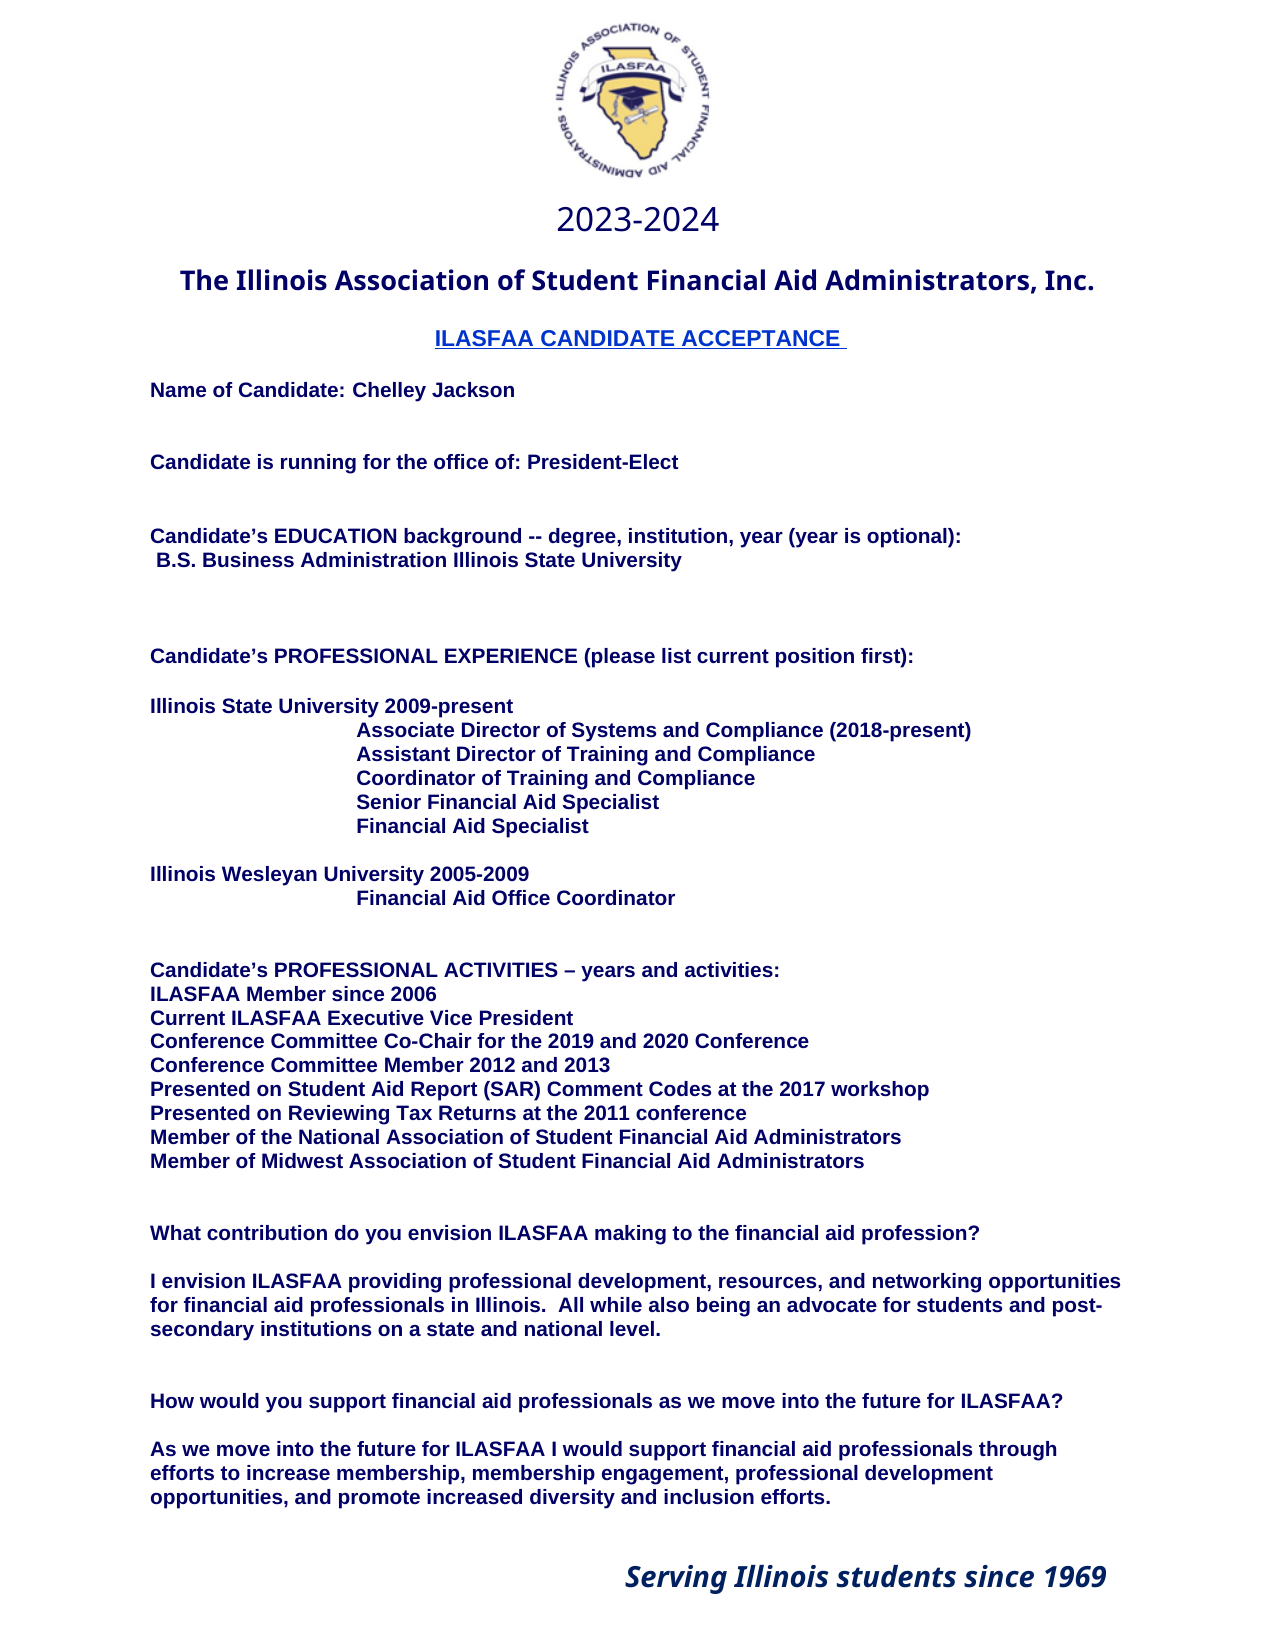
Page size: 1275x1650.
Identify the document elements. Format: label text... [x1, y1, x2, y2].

text Illinois State University 2009-present [150, 694, 1125, 718]
text Presented on Student Aid Report (SAR) Comment Codes at the 2017 workshop [150, 1077, 1125, 1101]
text How would you support financial aid professionals as we move into the future for ILASFAA? [150, 1389, 1125, 1413]
text Financial Aid Office Coordinator [150, 886, 1125, 909]
text Illinois Wesleyan University 2005-2009 [150, 862, 1125, 886]
text ILASFAA Member since 2006 [150, 981, 1125, 1005]
text Current ILASFAA Executive Vice President [150, 1005, 1125, 1029]
text Coordinator of Training and Compliance [150, 766, 1125, 790]
picture [518, 11, 747, 195]
text ILASFAA CANDIDATE ACCEPTANCE [150, 325, 1125, 351]
text Presented on Reviewing Tax Returns at the 2011 conference [150, 1101, 1125, 1125]
text Associate Director of Systems and Compliance (2018-present) [150, 718, 1125, 742]
text Candidate’s EDUCATION background -- degree, institution, year (year is optional): [150, 524, 1125, 548]
text Candidate’s PROFESSIONAL EXPERIENCE (please list current position first): [150, 643, 1125, 667]
text What contribution do you envision ILASFAA making to the financial aid profession? [150, 1221, 1125, 1245]
text I envision ILASFAA providing professional development, resources, and networking opportunities for financial aid professionals in Illinois. All while also being an advocate for students and post-secondary institutions on a state and national level. [150, 1269, 1125, 1341]
text Financial Aid Specialist [150, 814, 1125, 838]
subtitle The Illinois Association of Student Financial Aid Administrators, Inc. [150, 262, 1125, 298]
subtitle 2023-2024 [150, 195, 1125, 241]
text Name of Candidate: Chelley Jackson [150, 378, 1125, 402]
text Senior Financial Aid Specialist [150, 790, 1125, 814]
text Member of Midwest Association of Student Financial Aid Administrators [150, 1149, 1125, 1173]
text As we move into the future for ILASFAA I would support financial aid professionals through efforts to increase membership, membership engagement, professional development opportunities, and promote increased diversity and inclusion efforts. [150, 1437, 1125, 1508]
text B.S. Business Administration Illinois State University [150, 548, 1125, 572]
text Member of the National Association of Student Financial Aid Administrators [150, 1125, 1125, 1149]
text Candidate’s PROFESSIONAL ACTIVITIES – years and activities: [150, 957, 1125, 981]
text Assistant Director of Training and Compliance [150, 742, 1125, 766]
text Conference Committee Co-Chair for the 2019 and 2020 Conference [150, 1029, 1125, 1053]
text Conference Committee Member 2012 and 2013 [150, 1053, 1125, 1077]
text Candidate is running for the office of: President-Elect [150, 449, 1125, 473]
